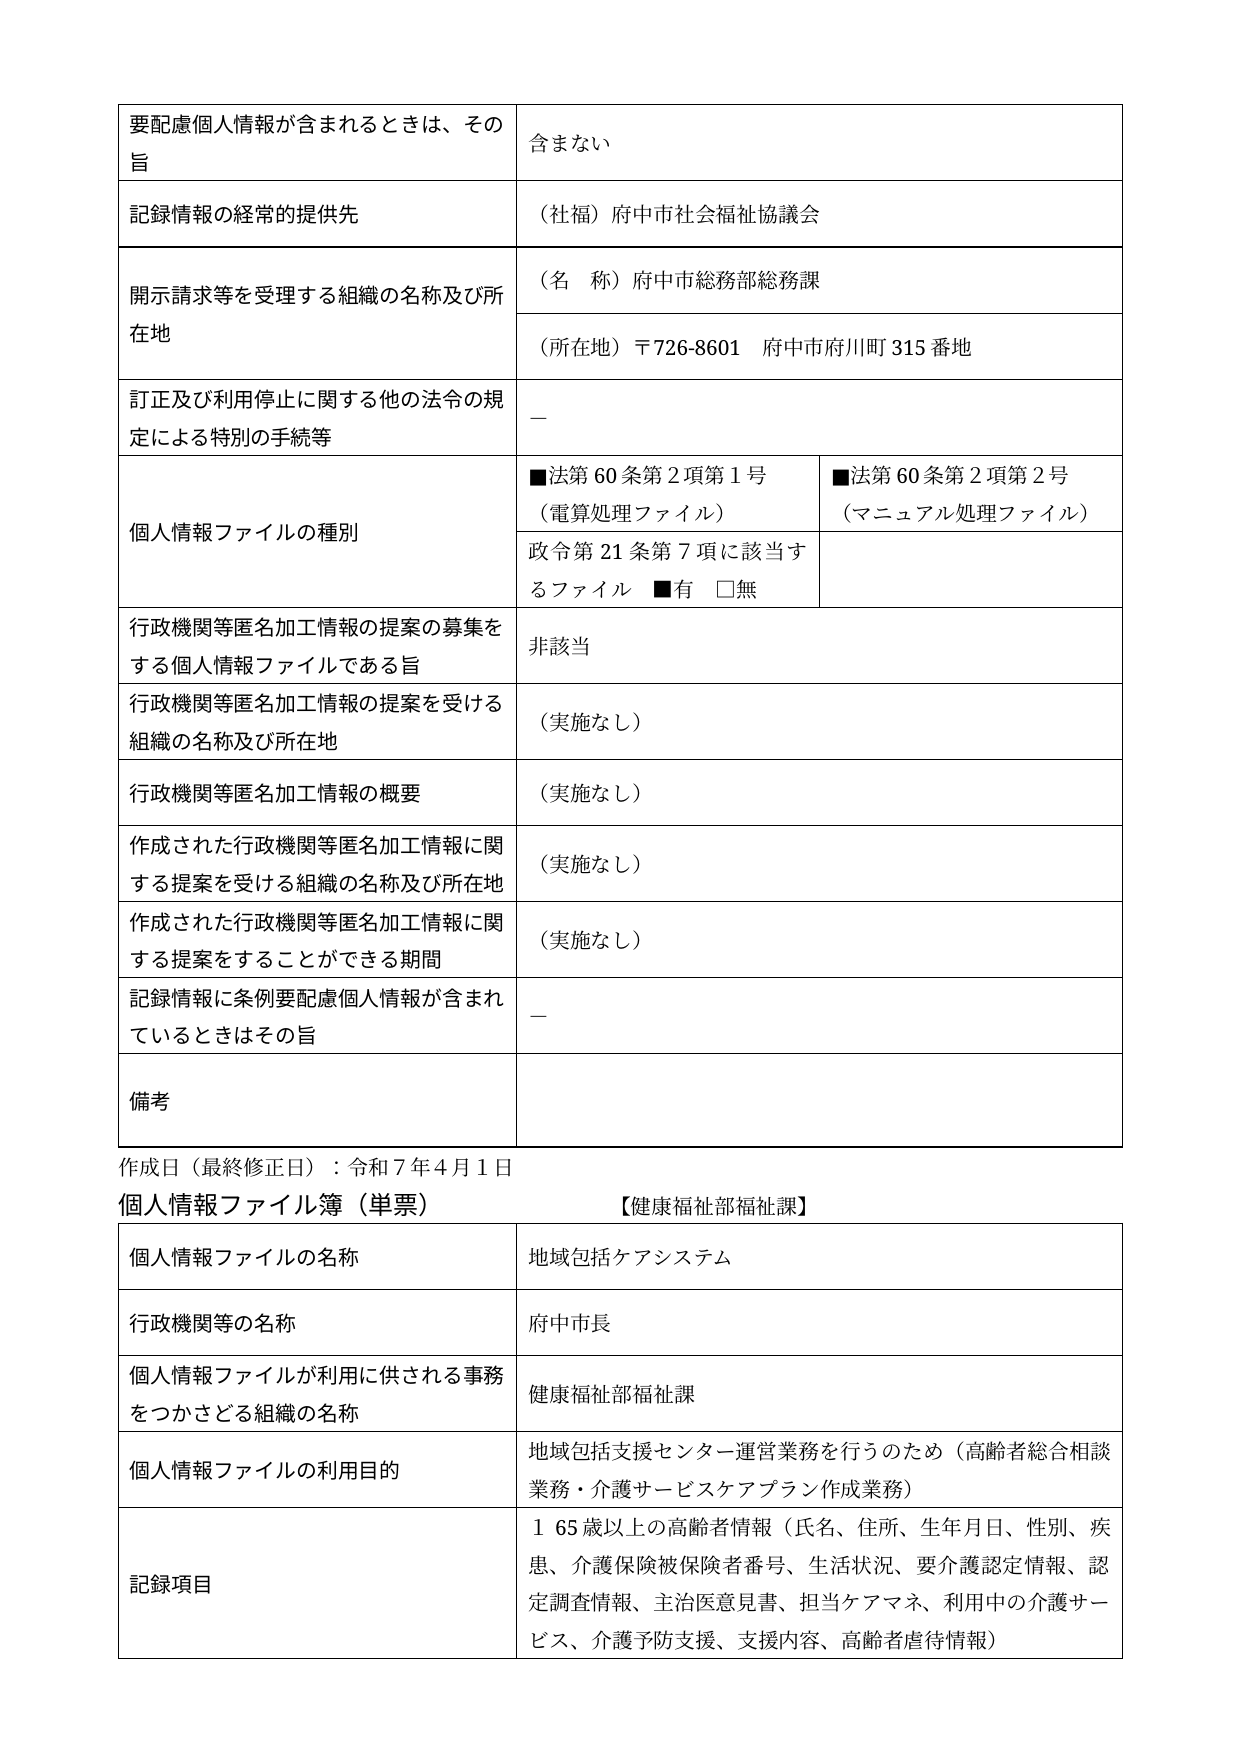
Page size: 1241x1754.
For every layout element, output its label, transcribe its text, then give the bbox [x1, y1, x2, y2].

table_cell （社福）府中市社会福祉協議会 [517, 181, 1122, 246]
table_cell － [517, 380, 1122, 455]
table_cell 要配慮個人情報が含まれるときは、その旨 [119, 105, 516, 180]
table_cell 作成された行政機関等匿名加工情報に関する提案をすることができる期間 [119, 902, 516, 977]
table_cell 健康福祉部福祉課 [517, 1356, 1122, 1431]
table_cell 記録情報に条例要配慮個人情報が含まれているときはその旨 [119, 978, 516, 1053]
table_cell 開示請求等を受理する組織の名称及び所在地 [119, 248, 516, 379]
table_cell 非該当 [517, 608, 1122, 683]
text 個人情報ファイル簿（単票） 【健康福祉部福祉課】 [118, 1185, 1122, 1222]
table_cell ■法第60条第２項第２号 （マニュアル処理ファイル） [820, 456, 1122, 531]
table_cell （実施なし） [517, 684, 1122, 759]
table_cell 行政機関等匿名加工情報の概要 [119, 760, 516, 825]
table_cell １ 65歳以上の高齢者情報（氏名、住所、生年月日、性別、疾患、介護保険被保険者番号、生活状況、要介護認定情報、認定調査情報、主治医意見書、担当ケアマネ、利用中の介護サービス、介護予防支援、支援内容、高齢者虐待情報） [517, 1508, 1122, 1658]
table_cell 府中市長 [517, 1290, 1122, 1355]
table_cell （実施なし） [517, 902, 1122, 977]
text 作成日（最終修正日）：令和７年４月１日 [118, 1148, 1122, 1185]
table_cell 行政機関等の名称 [119, 1290, 516, 1355]
table_cell 行政機関等匿名加工情報の提案の募集をする個人情報ファイルである旨 [119, 608, 516, 683]
table_cell 記録情報の経常的提供先 [119, 181, 516, 246]
table_cell 訂正及び利用停止に関する他の法令の規定による特別の手続等 [119, 380, 516, 455]
table_header 地域包括ケアシステム [517, 1224, 1122, 1289]
table_cell [820, 532, 1122, 607]
table_cell 含まない [517, 105, 1122, 180]
table_cell 政令第21条第７項に該当するファイル ■有 □無 [517, 532, 819, 607]
table_cell 作成された行政機関等匿名加工情報に関する提案を受ける組織の名称及び所在地 [119, 826, 516, 901]
table_cell 個人情報ファイルの利用目的 [119, 1432, 516, 1507]
table_cell 記録項目 [119, 1508, 516, 1658]
table_cell （名 称）府中市総務部総務課 [517, 248, 1122, 313]
table_cell 個人情報ファイルの種別 [119, 456, 516, 607]
table_cell 備考 [119, 1054, 516, 1146]
table_cell － [517, 978, 1122, 1053]
table_cell [517, 1054, 1122, 1146]
table_cell 個人情報ファイルが利用に供される事務をつかさどる組織の名称 [119, 1356, 516, 1431]
table_cell （実施なし） [517, 760, 1122, 825]
table_cell （実施なし） [517, 826, 1122, 901]
table_cell 行政機関等匿名加工情報の提案を受ける組織の名称及び所在地 [119, 684, 516, 759]
table_cell 地域包括支援センター運営業務を行うのため（高齢者総合相談業務・介護サービスケアプラン作成業務） [517, 1432, 1122, 1507]
table_cell （所在地）〒726-8601 府中市府川町315番地 [517, 314, 1122, 379]
table_cell ■法第60条第２項第１号 （電算処理ファイル） [517, 456, 819, 531]
table_header 個人情報ファイルの名称 [119, 1224, 516, 1289]
